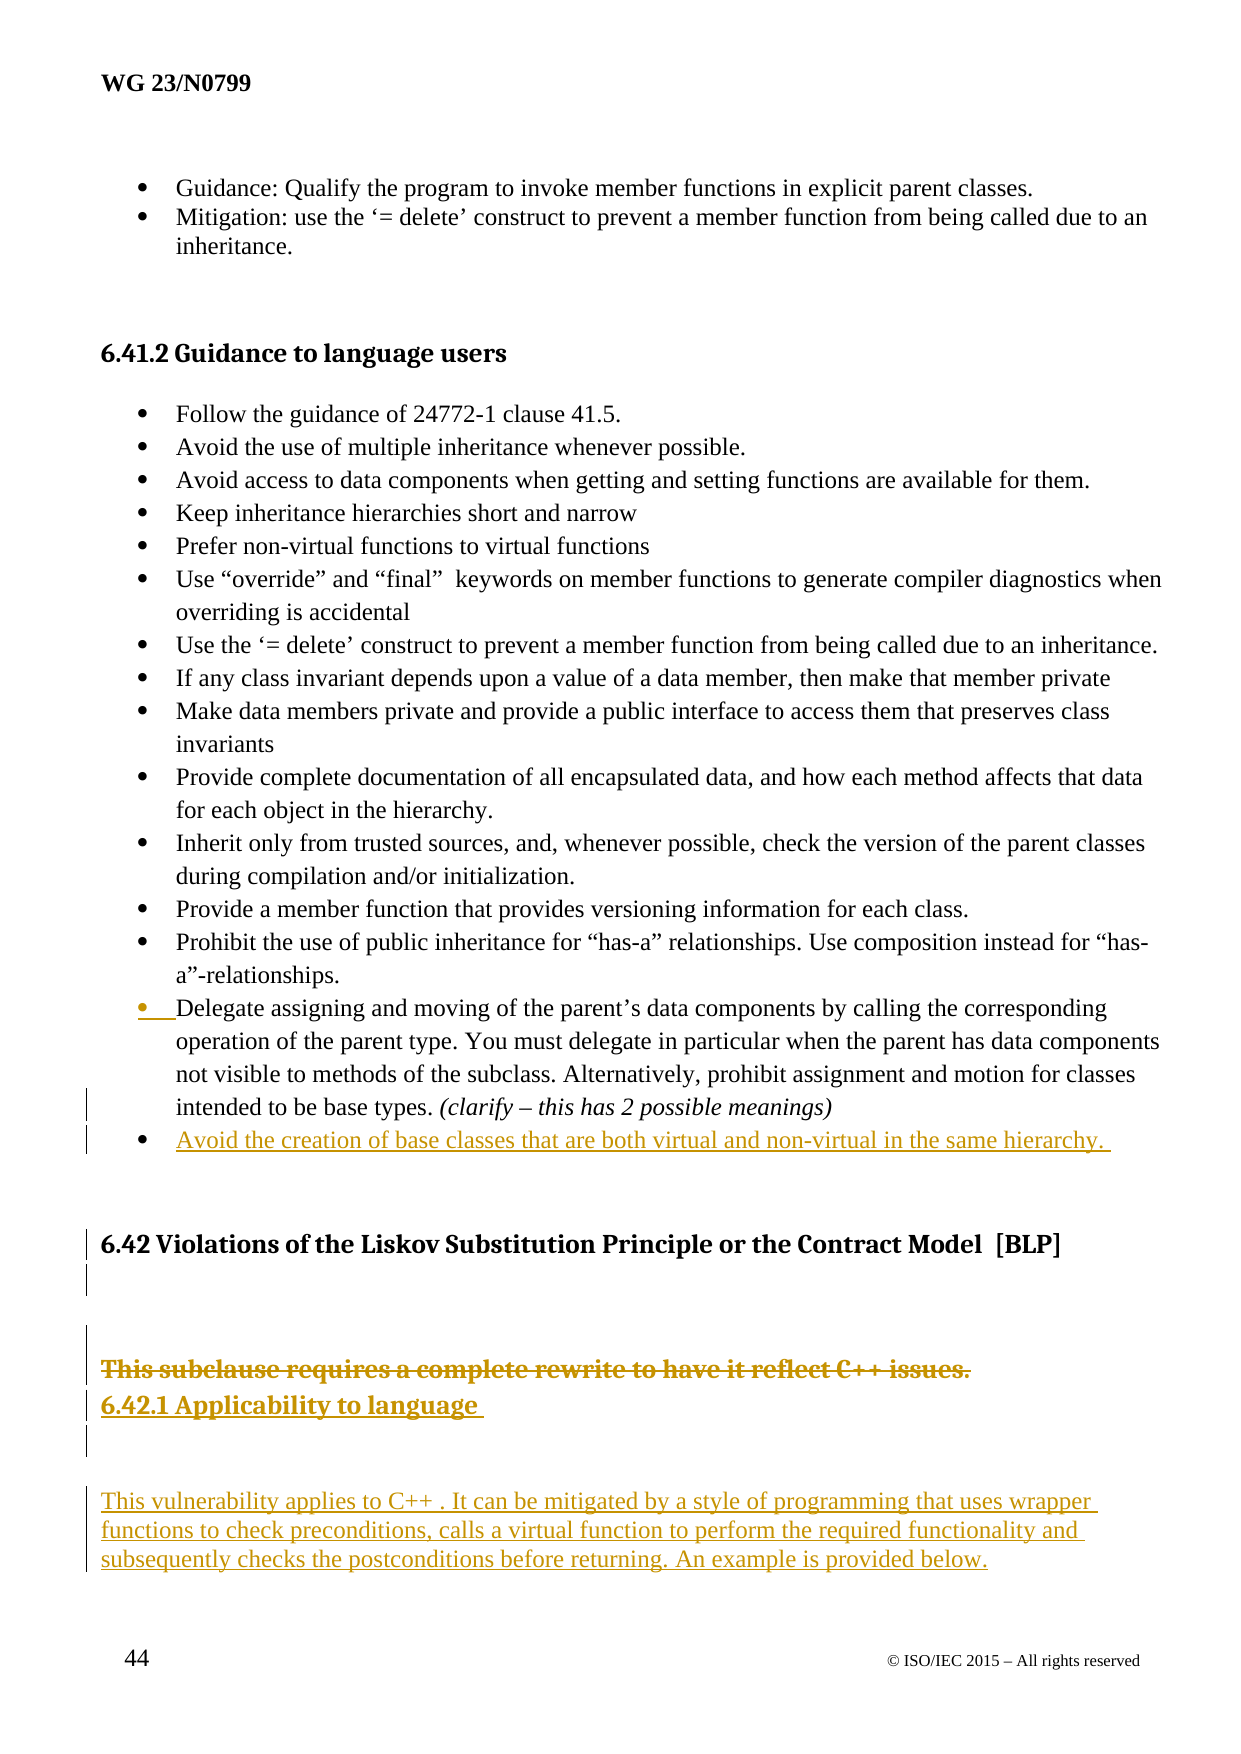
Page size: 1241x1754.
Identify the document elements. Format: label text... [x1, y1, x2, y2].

subtitle 6.42 Violations of the Liskov Substitution Principle or the Contract Model [BLP] [101, 1229, 1164, 1260]
list Mitigation: use the ‘= delete’ construct to prevent a member function from being called due to an inheritance. [138, 202, 1164, 260]
list Delegate assigning and moving of the parent’s data components by calling the corresponding operation of the parent type. You must delegate in particular when the parent has data components not visible to methods of the subclass. Alternatively, prohibit assignment and motion for classes intended to be base types. (clarify – this has 2 possible meanings) [138, 993, 1164, 1121]
list Use the ‘= delete’ construct to prevent a member function from being called due to an inheritance. [138, 630, 1164, 659]
list Provide a member function that provides versioning information for each class. [138, 894, 1164, 923]
list Follow the guidance of 24772-1 clause 41.5. [138, 399, 1164, 428]
list Inherit only from trusted sources, and, whenever possible, check the version of the parent classes during compilation and/or initialization. [138, 828, 1164, 890]
list Make data members private and provide a public interface to access them that preserves class invariants [138, 696, 1164, 758]
list Use “override” and “final” keywords on member functions to generate compiler diagnostics when overriding is accidental [138, 564, 1164, 626]
list Prefer non-virtual functions to virtual functions [138, 531, 1164, 560]
list Avoid the use of multiple inheritance whenever possible. [138, 432, 1164, 461]
list Avoid access to data components when getting and setting functions are available for them. [138, 465, 1164, 494]
list Provide complete documentation of all encapsulated data, and how each method affects that data for each object in the hierarchy. [138, 762, 1164, 824]
list Keep inheritance hierarchies short and narrow [138, 498, 1164, 527]
list Guidance: Qualify the program to invoke member functions in explicit parent classes. [138, 173, 1164, 202]
list If any class invariant depends upon a value of a data member, then make that member private [138, 663, 1164, 692]
subtitle 6.41.2 Guidance to language users [101, 338, 1164, 369]
list Prohibit the use of public inheritance for “has-a” relationships. Use composition instead for “has-a”-relationships. [138, 927, 1164, 989]
